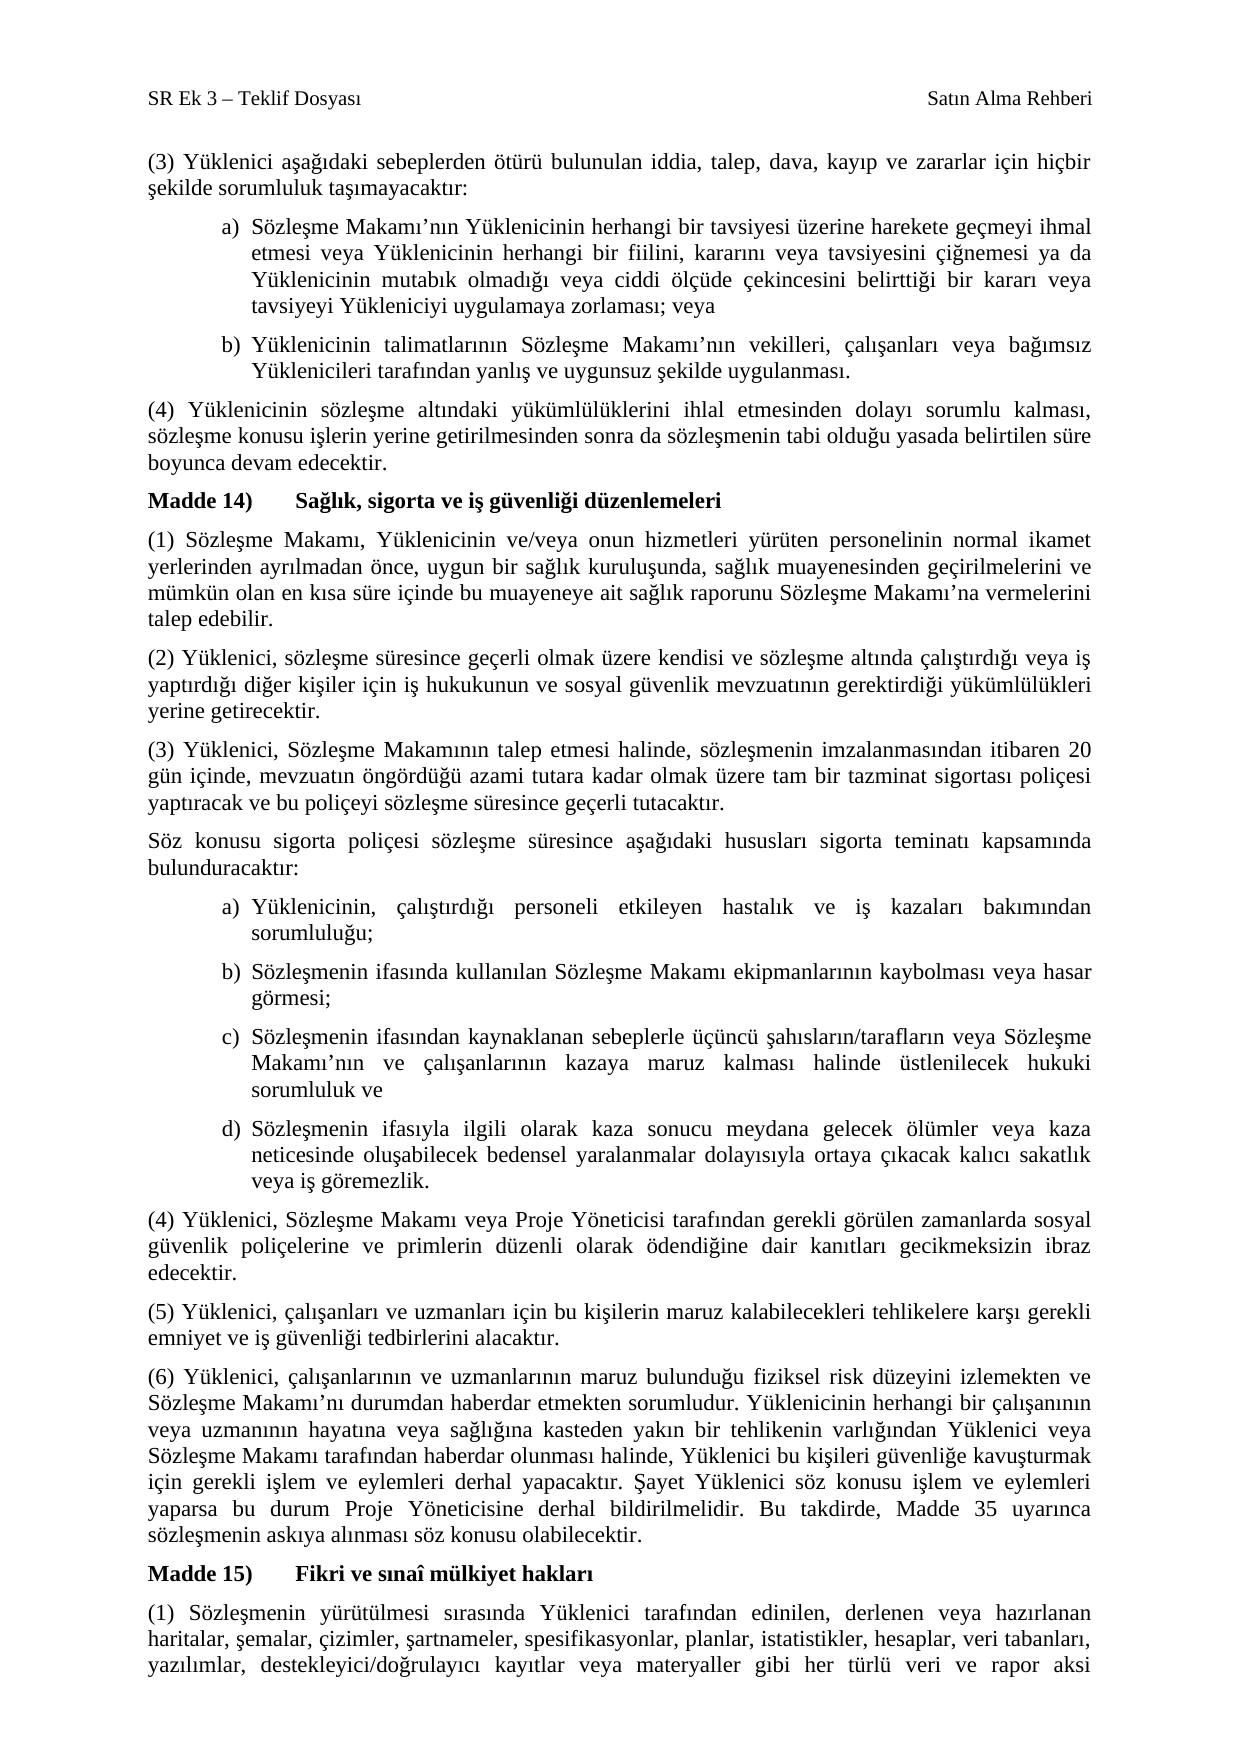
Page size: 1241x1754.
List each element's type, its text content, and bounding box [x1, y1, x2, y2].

text Söz konusu sigorta poliçesi sözleşme süresince aşağıdaki hususları sigorta teminatı kapsamında bulunduracaktır: [148, 827, 1093, 880]
text (4) Yüklenici, Sözleşme Makamı veya Proje Yöneticisi tarafından gerekli görülen zamanlarda sosyal güvenlik poliçelerine ve primlerin düzenli olarak ödendiğine dair kanıtları gecikmeksizin ibraz edecektir. [148, 1206, 1093, 1285]
text (1) Sözleşme Makamı, Yüklenicinin ve/veya onun hizmetleri yürüten personelinin normal ikamet yerlerinden ayrılmadan önce, uygun bir sağlık kuruluşunda, sağlık muayenesinden geçirilmelerini ve mümkün olan en kısa süre içinde bu muayeneye ait sağlık raporunu Sözleşme Makamı’na vermelerini talep edebilir. [148, 526, 1093, 632]
text c) Sözleşmenin ifasından kaynaklanan sebeplerle üçüncü şahısların/tarafların veya Sözleşme Makamı’nın ve çalışanlarının kazaya maruz kalması halinde üstlenilecek hukuki sorumluluk ve [222, 1023, 1093, 1102]
list Fikri ve sınaî mülkiyet hakları [148, 1560, 1093, 1586]
text d) Sözleşmenin ifasıyla ilgili olarak kaza sonucu meydana gelecek ölümler veya kaza neticesinde oluşabilecek bedensel yaralanmalar dolayısıyla ortaya çıkacak kalıcı sakatlık veya iş göremezlik. [222, 1115, 1093, 1194]
text b) Sözleşmenin ifasında kullanılan Sözleşme Makamı ekipmanlarının kaybolması veya hasar görmesi; [222, 958, 1093, 1011]
list Sağlık, sigorta ve iş güvenliği düzenlemeleri [148, 488, 1093, 514]
text (3) Yüklenici aşağıdaki sebeplerden ötürü bulunulan iddia, talep, dava, kayıp ve zararlar için hiçbir şekilde sorumluluk taşımayacaktır: [148, 148, 1093, 200]
text a) Yüklenicinin, çalıştırdığı personeli etkileyen hastalık ve iş kazaları bakımından sorumluluğu; [222, 893, 1093, 945]
text (5) Yüklenici, çalışanları ve uzmanları için bu kişilerin maruz kalabilecekleri tehlikelere karşı gerekli emniyet ve iş güvenliği tedbirlerini alacaktır. [148, 1298, 1093, 1351]
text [148, 1599, 1093, 1678]
text (3) Yüklenici, Sözleşme Makamının talep etmesi halinde, sözleşmenin imzalanmasından itibaren 20 gün içinde, mevzuatın öngördüğü azami tutara kadar olmak üzere tam bir tazminat sigortası poliçesi yaptıracak ve bu poliçeyi sözleşme süresince geçerli tutacaktır. [148, 736, 1093, 815]
text (4) Yüklenicinin sözleşme altındaki yükümlülüklerini ihlal etmesinden dolayı sorumlu kalması, sözleşme konusu işlerin yerine getirilmesinden sonra da sözleşmenin tabi olduğu yasada belirtilen süre boyunca devam edecektir. [148, 396, 1093, 475]
text a) Sözleşme Makamı’nın Yüklenicinin herhangi bir tavsiyesi üzerine harekete geçmeyi ihmal etmesi veya Yüklenicinin herhangi bir fiilini, kararını veya tavsiyesini çiğnemesi ya da Yüklenicinin mutabık olmadığı veya ciddi ölçüde çekincesini belirttiği bir kararı veya tavsiyeyi Yükleniciyi uygulamaya zorlaması; veya [221, 213, 1093, 318]
text (6) Yüklenici, çalışanlarının ve uzmanlarının maruz bulunduğu fiziksel risk düzeyini izlemekten ve Sözleşme Makamı’nı durumdan haberdar etmekten sorumludur. Yüklenicinin herhangi bir çalışanının veya uzmanının hayatına veya sağlığına kasteden yakın bir tehlikenin varlığından Yüklenici veya Sözleşme Makamı tarafından haberdar olunması halinde, Yüklenici bu kişileri güvenliğe kavuşturmak için gerekli işlem ve eylemleri derhal yapacaktır. Şayet Yüklenici söz konusu işlem ve eylemleri yaparsa bu durum Proje Yöneticisine derhal bildirilmelidir. Bu takdirde, Madde 35 uyarınca sözleşmenin askıya alınması söz konusu olabilecektir. [148, 1363, 1093, 1547]
text b) Yüklenicinin talimatlarının Sözleşme Makamı’nın vekilleri, çalışanları veya bağımsız Yüklenicileri tarafından yanlış ve uygunsuz şekilde uygulanması. [221, 331, 1093, 383]
text (2) Yüklenici, sözleşme süresince geçerli olmak üzere kendisi ve sözleşme altında çalıştırdığı veya iş yaptırdığı diğer kişiler için iş hukukunun ve sosyal güvenlik mevzuatının gerektirdiği yükümlülükleri yerine getirecektir. [148, 644, 1093, 723]
